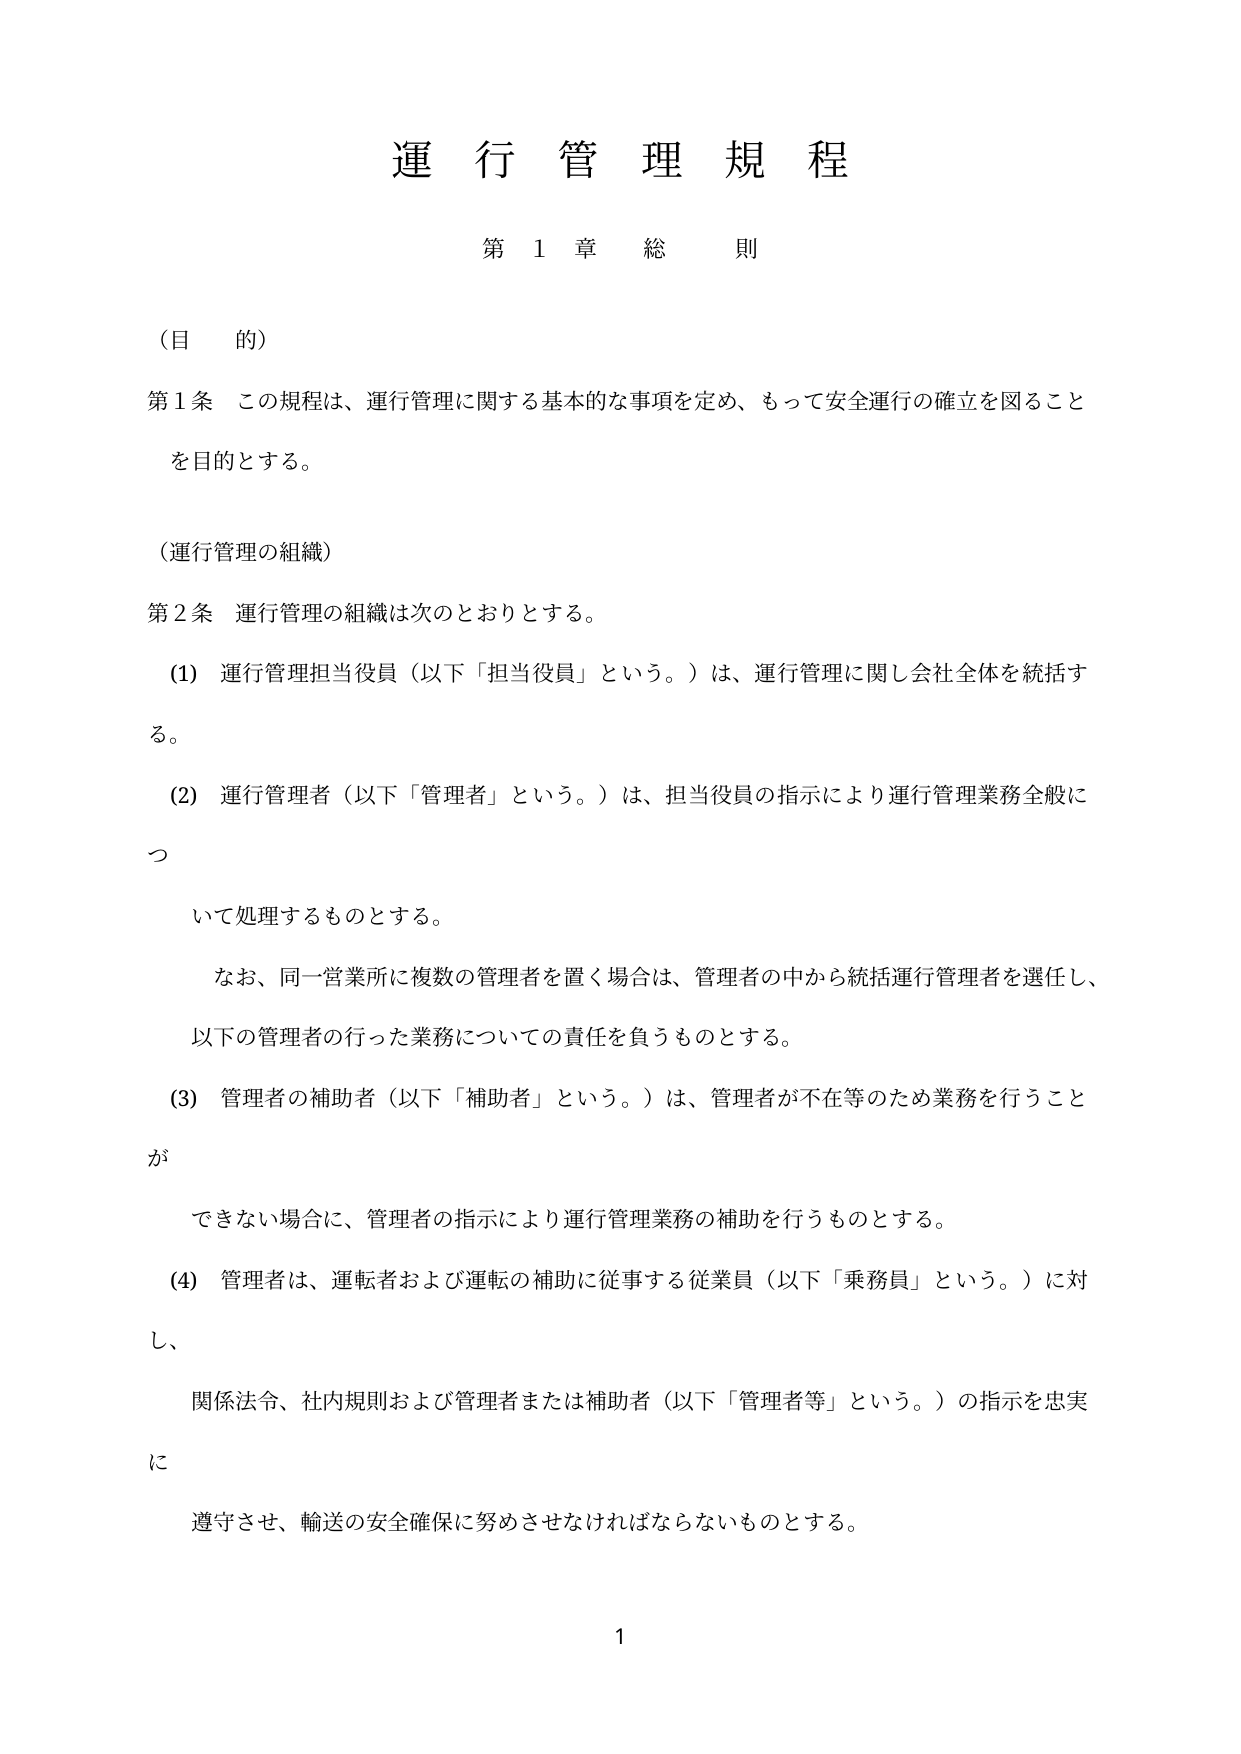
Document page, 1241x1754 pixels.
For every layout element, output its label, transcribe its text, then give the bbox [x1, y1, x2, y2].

text を目的とする。 [148, 430, 1092, 491]
text （目 的） [148, 309, 1092, 369]
text なお、同一営業所に複数の管理者を置く場合は、管理者の中から統括運行管理者を選任し、 [148, 945, 1092, 1006]
text （運行管理の組織） [148, 521, 1092, 581]
text 関係法令、社内規則および管理者または補助者（以下「管理者等」という。）の指示を忠実に [148, 1369, 1092, 1491]
text できない場合に、管理者の指示により運行管理業務の補助を行うものとする。 [148, 1188, 1092, 1248]
text (4) 管理者は、運転者および運転の補助に従事する従業員（以下「乗務員」という。）に対し、 [148, 1248, 1092, 1369]
text 第２条 運行管理の組織は次のとおりとする。 [148, 581, 1092, 642]
text (3) 管理者の補助者（以下「補助者」という。）は、管理者が不在等のため業務を行うことが [148, 1066, 1092, 1188]
text 第 １ 章 総 則 [148, 218, 1092, 278]
text 遵守させ、輸送の安全確保に努めさせなければならないものとする。 [148, 1491, 1092, 1551]
text 第１条 この規程は、運行管理に関する基本的な事項を定め、もって安全運行の確立を図ること [148, 369, 1092, 430]
text 以下の管理者の行った業務についての責任を負うものとする。 [148, 1006, 1092, 1066]
text (2) 運行管理者（以下「管理者」という。）は、担当役員の指示により運行管理業務全般につ [148, 763, 1092, 884]
text (1) 運行管理担当役員（以下「担当役員」という。）は、運行管理に関し会社全体を統括する。 [148, 642, 1092, 763]
text いて処理するものとする。 [148, 884, 1092, 945]
text 運 行 管 理 規 程 [148, 127, 1092, 187]
